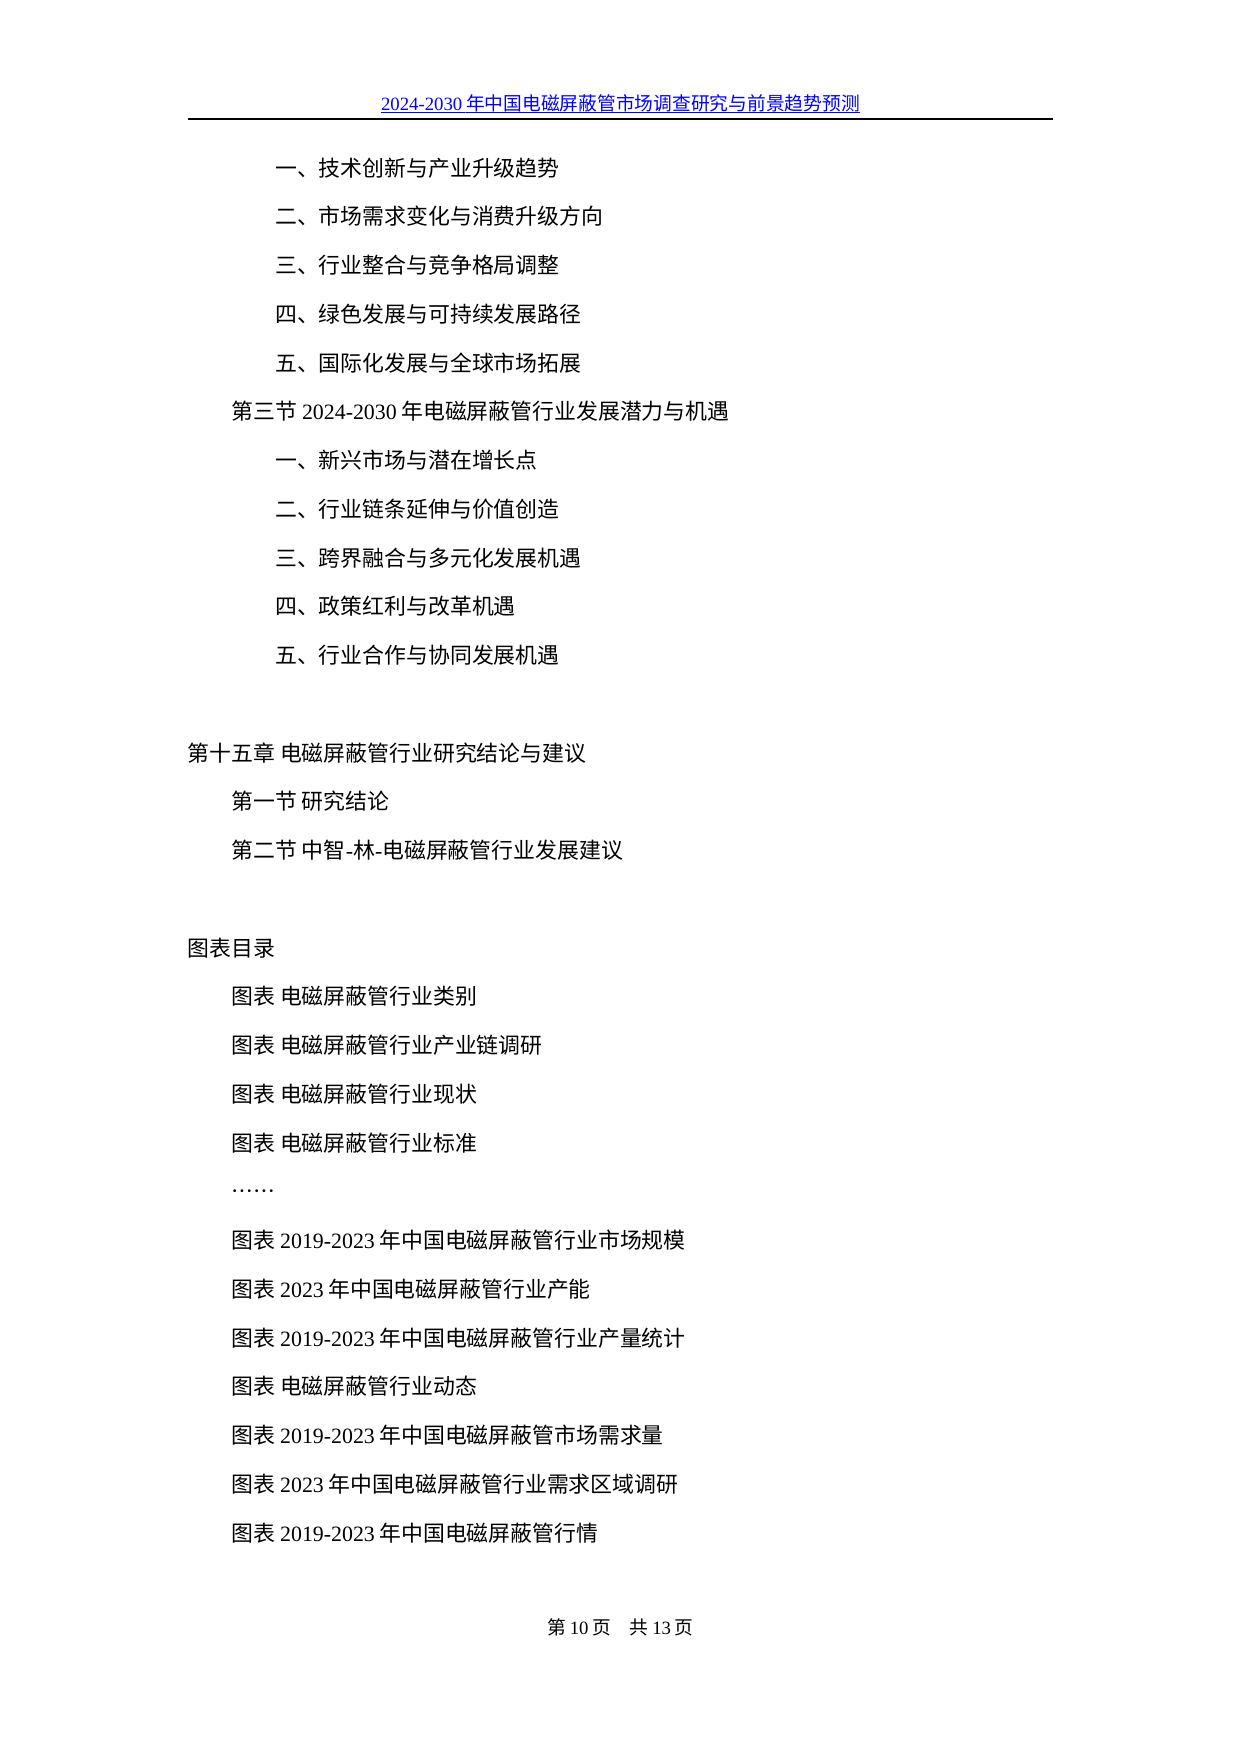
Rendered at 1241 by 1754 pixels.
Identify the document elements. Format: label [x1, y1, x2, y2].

text [187, 150, 1053, 1548]
